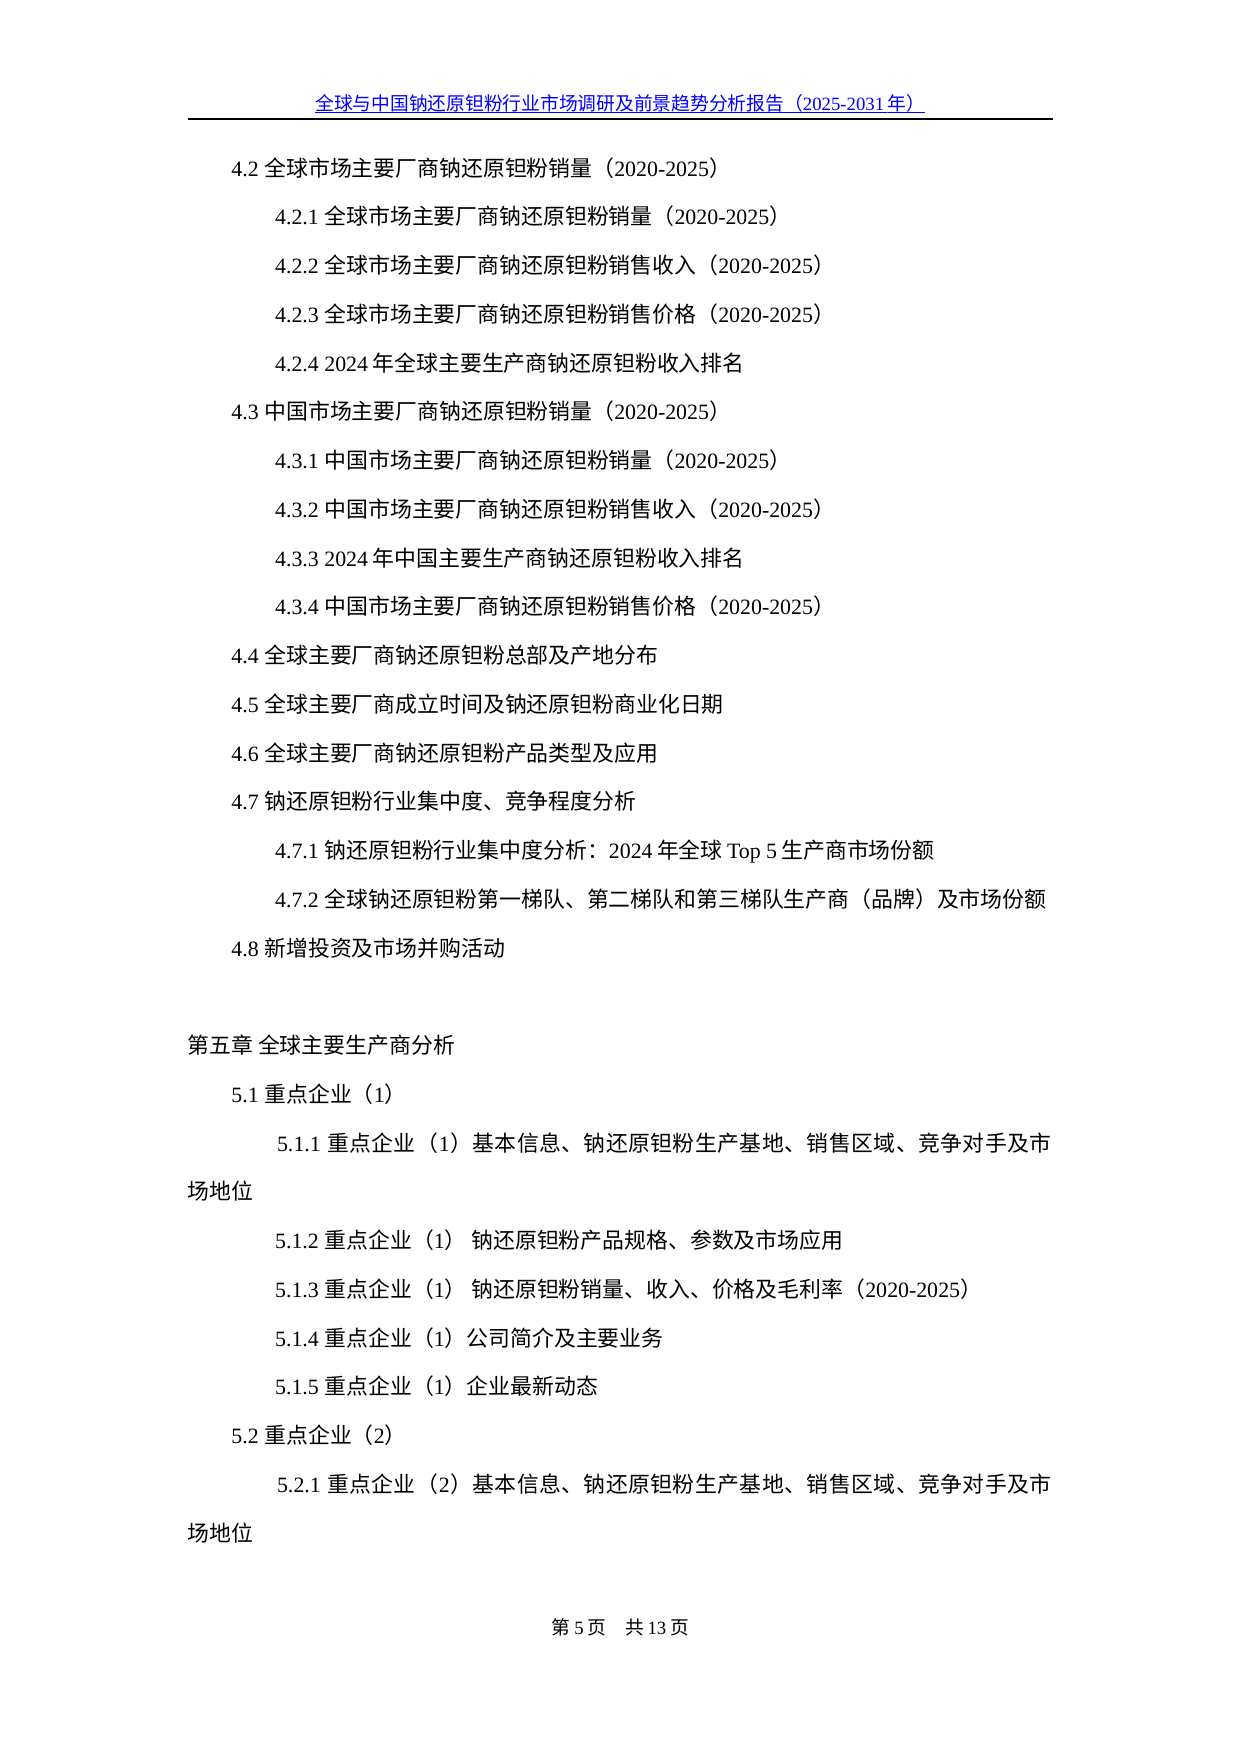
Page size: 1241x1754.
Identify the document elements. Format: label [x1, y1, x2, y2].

text [187, 150, 1053, 1548]
